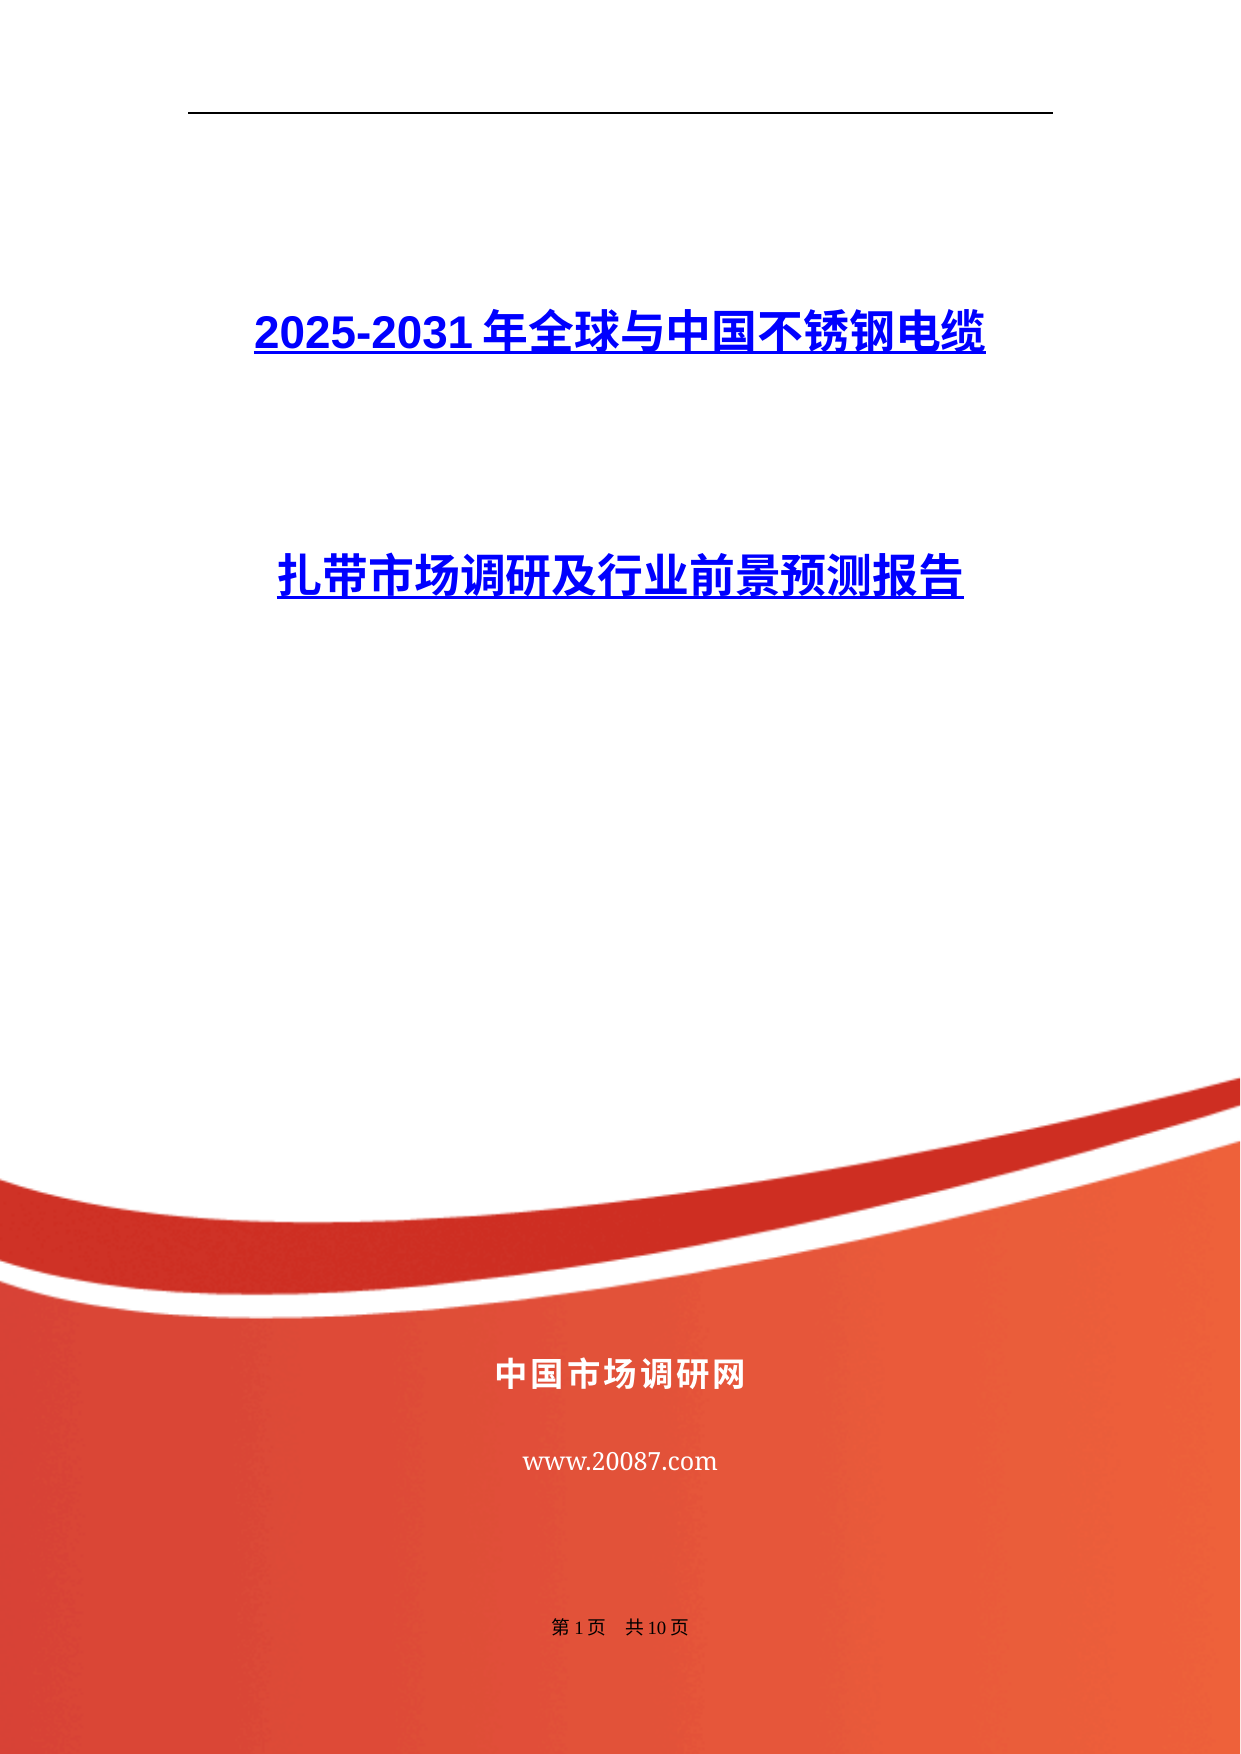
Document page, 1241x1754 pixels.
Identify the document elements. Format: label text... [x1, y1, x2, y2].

subtitle 中国市场调研网 [187, 1339, 1053, 1404]
picture [0, 1006, 1241, 1754]
text www.20087.com [187, 1428, 1053, 1493]
table_header 2025-2031年全球与中国不锈钢电缆扎带市场调研及行业前景预测报告 [188, 207, 1053, 773]
